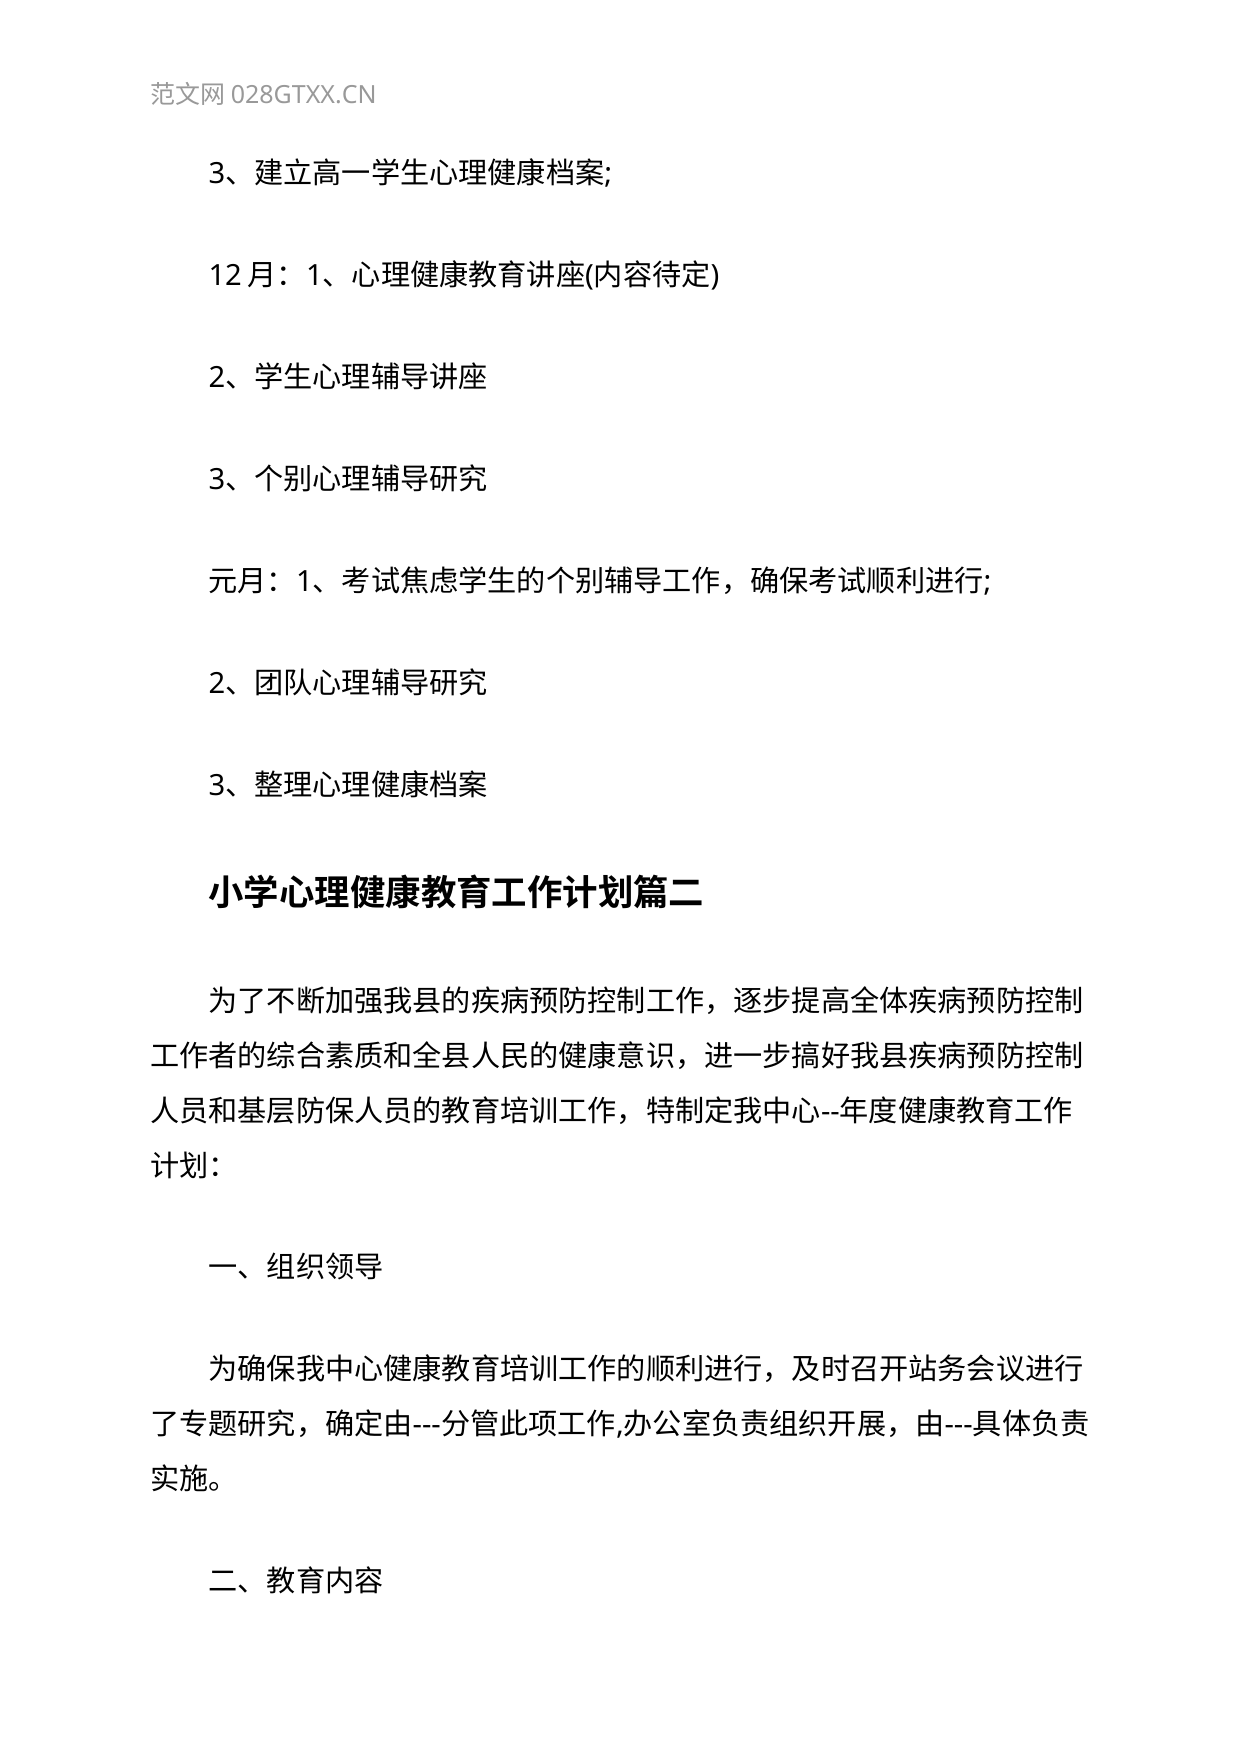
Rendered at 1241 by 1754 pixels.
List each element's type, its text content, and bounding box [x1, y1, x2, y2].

text 3、建立高一学生心理健康档案; [150, 150, 1090, 192]
text 2、团队心理辅导研究 [150, 660, 1090, 702]
text 12月：1、心理健康教育讲座(内容待定) [150, 252, 1090, 294]
text 2、学生心理辅导讲座 [150, 354, 1090, 396]
text 3、整理心理健康档案 [150, 762, 1090, 804]
text 元月：1、考试焦虑学生的个别辅导工作，确保考试顺利进行; [150, 558, 1090, 600]
text 一、组织领导 [150, 1244, 1090, 1286]
text 3、个别心理辅导研究 [150, 456, 1090, 498]
text 为确保我中心健康教育培训工作的顺利进行，及时召开站务会议进行了专题研究，确定由---分管此项工作,办公室负责组织开展，由---具体负责实施。 [150, 1346, 1090, 1498]
text 二、教育内容 [150, 1557, 1090, 1599]
text 为了不断加强我县的疾病预防控制工作，逐步提高全体疾病预防控制工作者的综合素质和全县人民的健康意识，进一步搞好我县疾病预防控制人员和基层防保人员的教育培训工作，特制定我中心--年度健康教育工作计划： [150, 977, 1090, 1184]
text 小学心理健康教育工作计划篇二 [150, 864, 1090, 915]
